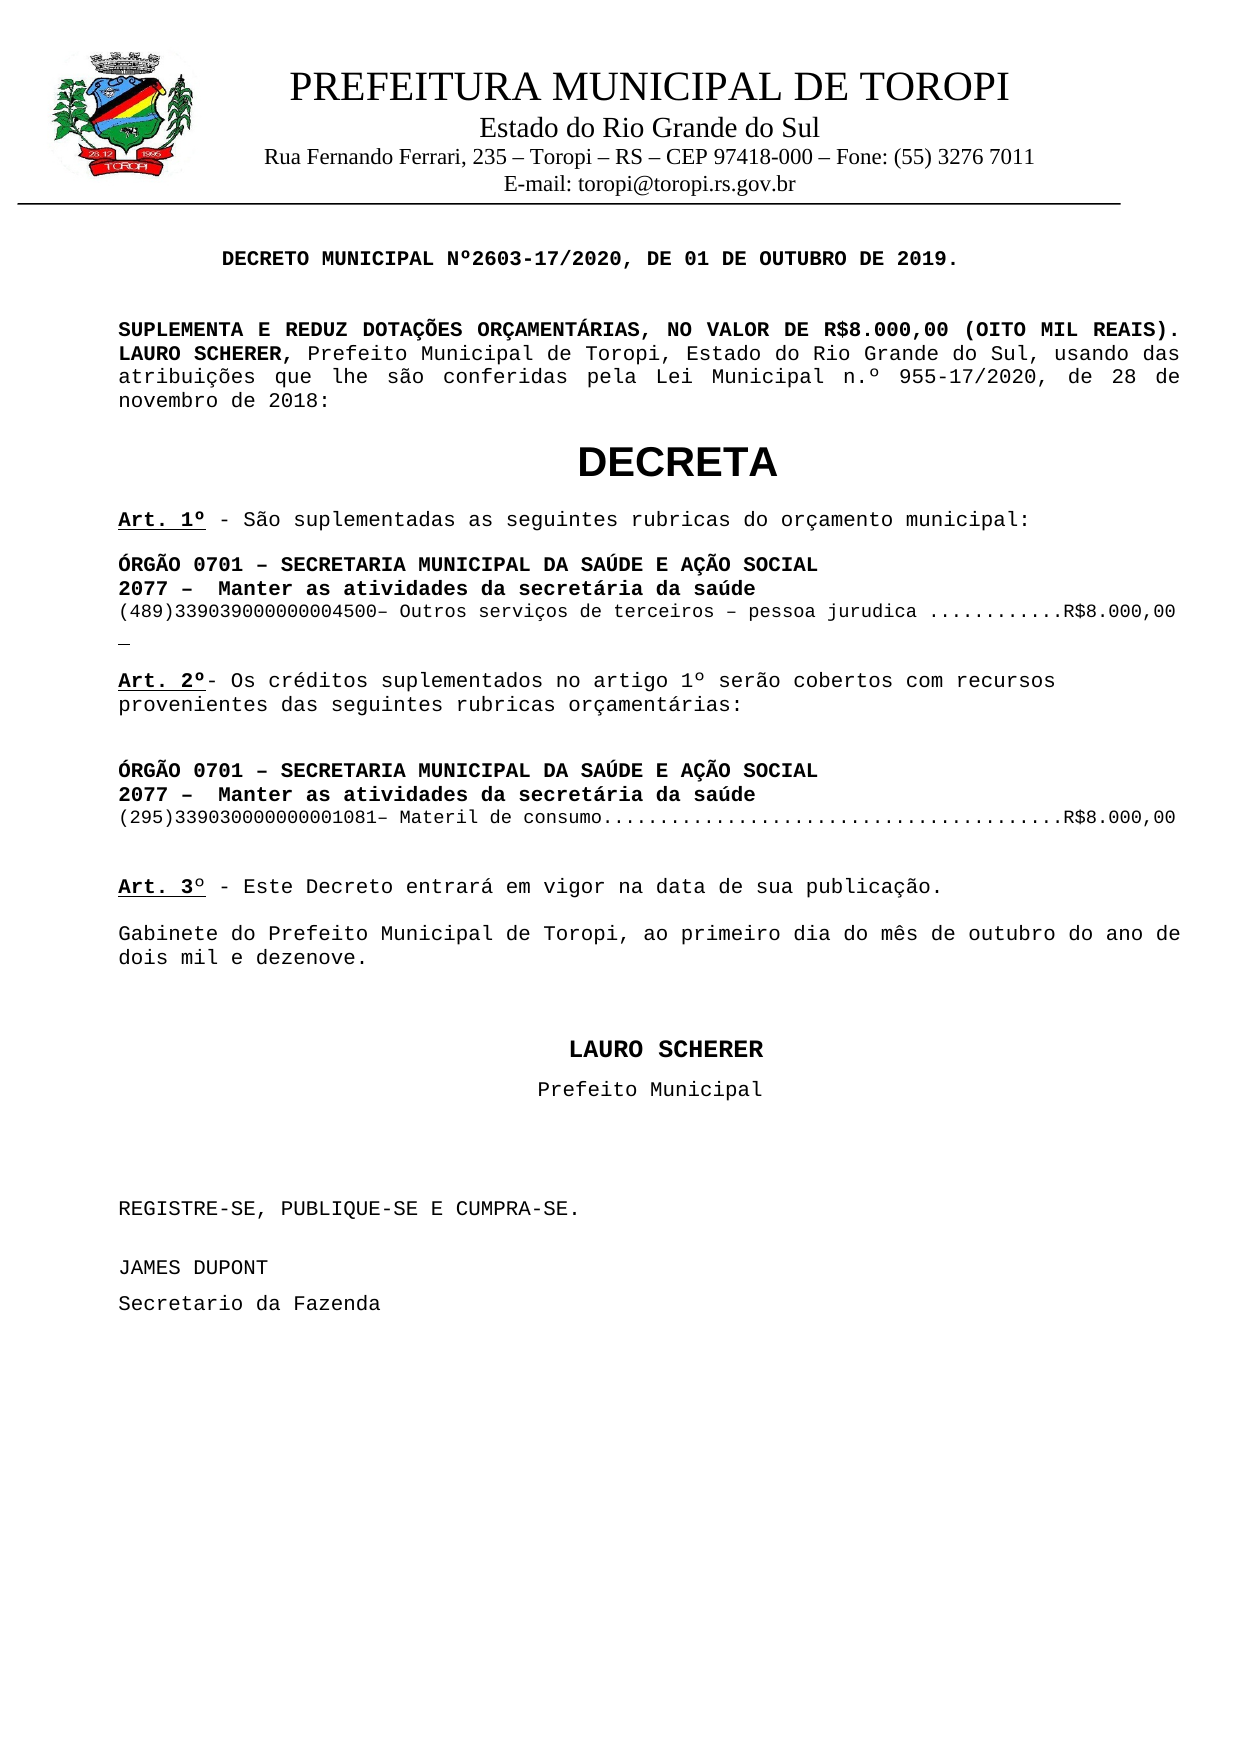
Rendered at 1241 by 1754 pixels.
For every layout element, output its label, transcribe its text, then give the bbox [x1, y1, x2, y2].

text SUPLEMENTA E REDUZ DOTAÇÕES ORÇAMENTÁRIAS, NO VALOR DE R$8.000,00 (OITO MIL REAIS). LAURO SCHERER, Prefeito Municipal de Toropi, Estado do Rio Grande do Sul, usando das atribuições que lhe são conferidas pela Lei Municipal n.º 955-17/2020, de 28 de novembro de 2018: [118, 319, 1181, 414]
text Prefeito Municipal [118, 1079, 1181, 1103]
text Gabinete do Prefeito Municipal de Toropi, ao primeiro dia do mês de outubro do ano de dois mil e dezenove. [118, 923, 1181, 971]
text Art. 2º- Os créditos suplementados no artigo 1º serão cobertos com recursos provenientes das seguintes rubricas orçamentárias: [118, 670, 1181, 718]
subtitle DECRETA [118, 438, 1181, 486]
text (489)339039000000004500– Outros serviços de terceiros – pessoa jurudica ............R$8.000,00 [118, 601, 1181, 623]
text Art. 3º - Este Decreto entrará em vigor na data de sua publicação. [118, 876, 1181, 900]
subtitle Secretario da Fazenda [118, 1293, 1181, 1316]
text ÓRGÃO 0701 – SECRETARIA MUNICIPAL DA SAÚDE E AÇÃO SOCIAL [118, 554, 1181, 578]
picture [37, 37, 207, 191]
text DECRETO MUNICIPAL Nº2603-17/2020, DE 01 DE OUTUBRO DE 2019. [222, 248, 1181, 272]
text (295)339030000000001081– Materil de consumo.........................................R$8.000,00 [118, 807, 1181, 829]
subtitle JAMES DUPONT [118, 1257, 1181, 1281]
text 2077 – Manter as atividades da secretária da saúde [118, 578, 1181, 601]
text 2077 – Manter as atividades da secretária da saúde [118, 784, 1181, 807]
text REGISTRE-SE, PUBLIQUE-SE E CUMPRA-SE. [118, 1197, 1181, 1221]
subtitle LAURO SCHERER [118, 1037, 1181, 1065]
text ÓRGÃO 0701 – SECRETARIA MUNICIPAL DA SAÚDE E AÇÃO SOCIAL [118, 760, 1181, 784]
text Art. 1º - São suplementadas as seguintes rubricas do orçamento municipal: [118, 509, 1181, 533]
